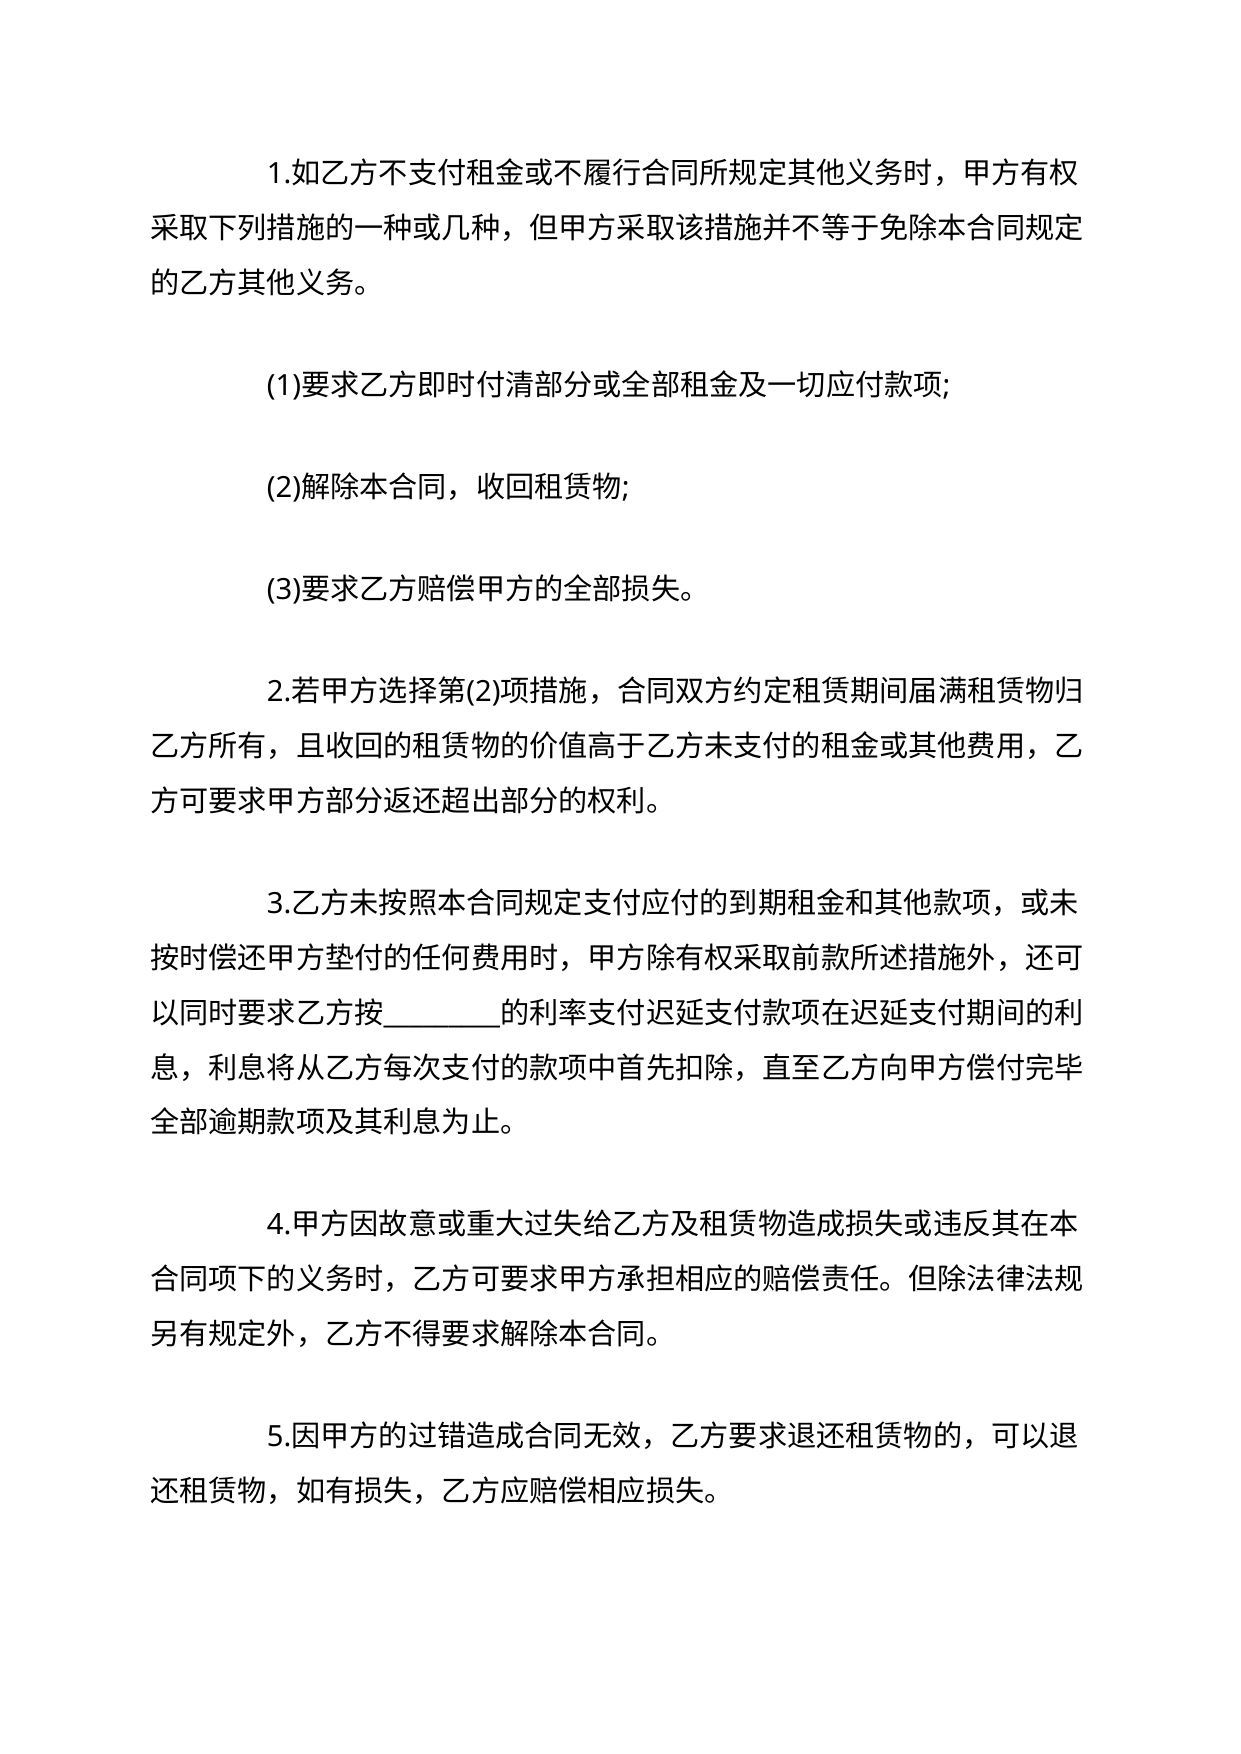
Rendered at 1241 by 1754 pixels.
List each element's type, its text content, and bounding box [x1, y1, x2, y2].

text 3.乙方未按照本合同规定支付应付的到期租金和其他款项，或未按时偿还甲方垫付的任何费用时，甲方除有权采取前款所述措施外，还可以同时要求乙方按_________的利率支付迟延支付款项在迟延支付期间的利息，利息将从乙方每次支付的款项中首先扣除，直至乙方向甲方偿付完毕全部逾期款项及其利息为止。 [150, 879, 1090, 1141]
text 4.甲方因故意或重大过失给乙方及租赁物造成损失或违反其在本合同项下的义务时，乙方可要求甲方承担相应的赔偿责任。但除法律法规另有规定外，乙方不得要求解除本合同。 [150, 1201, 1090, 1353]
text (2)解除本合同，收回租赁物; [150, 464, 1090, 506]
text (3)要求乙方赔偿甲方的全部损失。 [150, 566, 1090, 608]
text 5.因甲方的过错造成合同无效，乙方要求退还租赁物的，可以退还租赁物，如有损失，乙方应赔偿相应损失。 [150, 1412, 1090, 1510]
text 2.若甲方选择第(2)项措施，合同双方约定租赁期间届满租赁物归乙方所有，且收回的租赁物的价值高于乙方未支付的租金或其他费用，乙方可要求甲方部分返还超出部分的权利。 [150, 668, 1090, 820]
text 1.如乙方不支付租金或不履行合同所规定其他义务时，甲方有权采取下列措施的一种或几种，但甲方采取该措施并不等于免除本合同规定的乙方其他义务。 [150, 150, 1090, 302]
text (1)要求乙方即时付清部分或全部租金及一切应付款项; [150, 362, 1090, 404]
